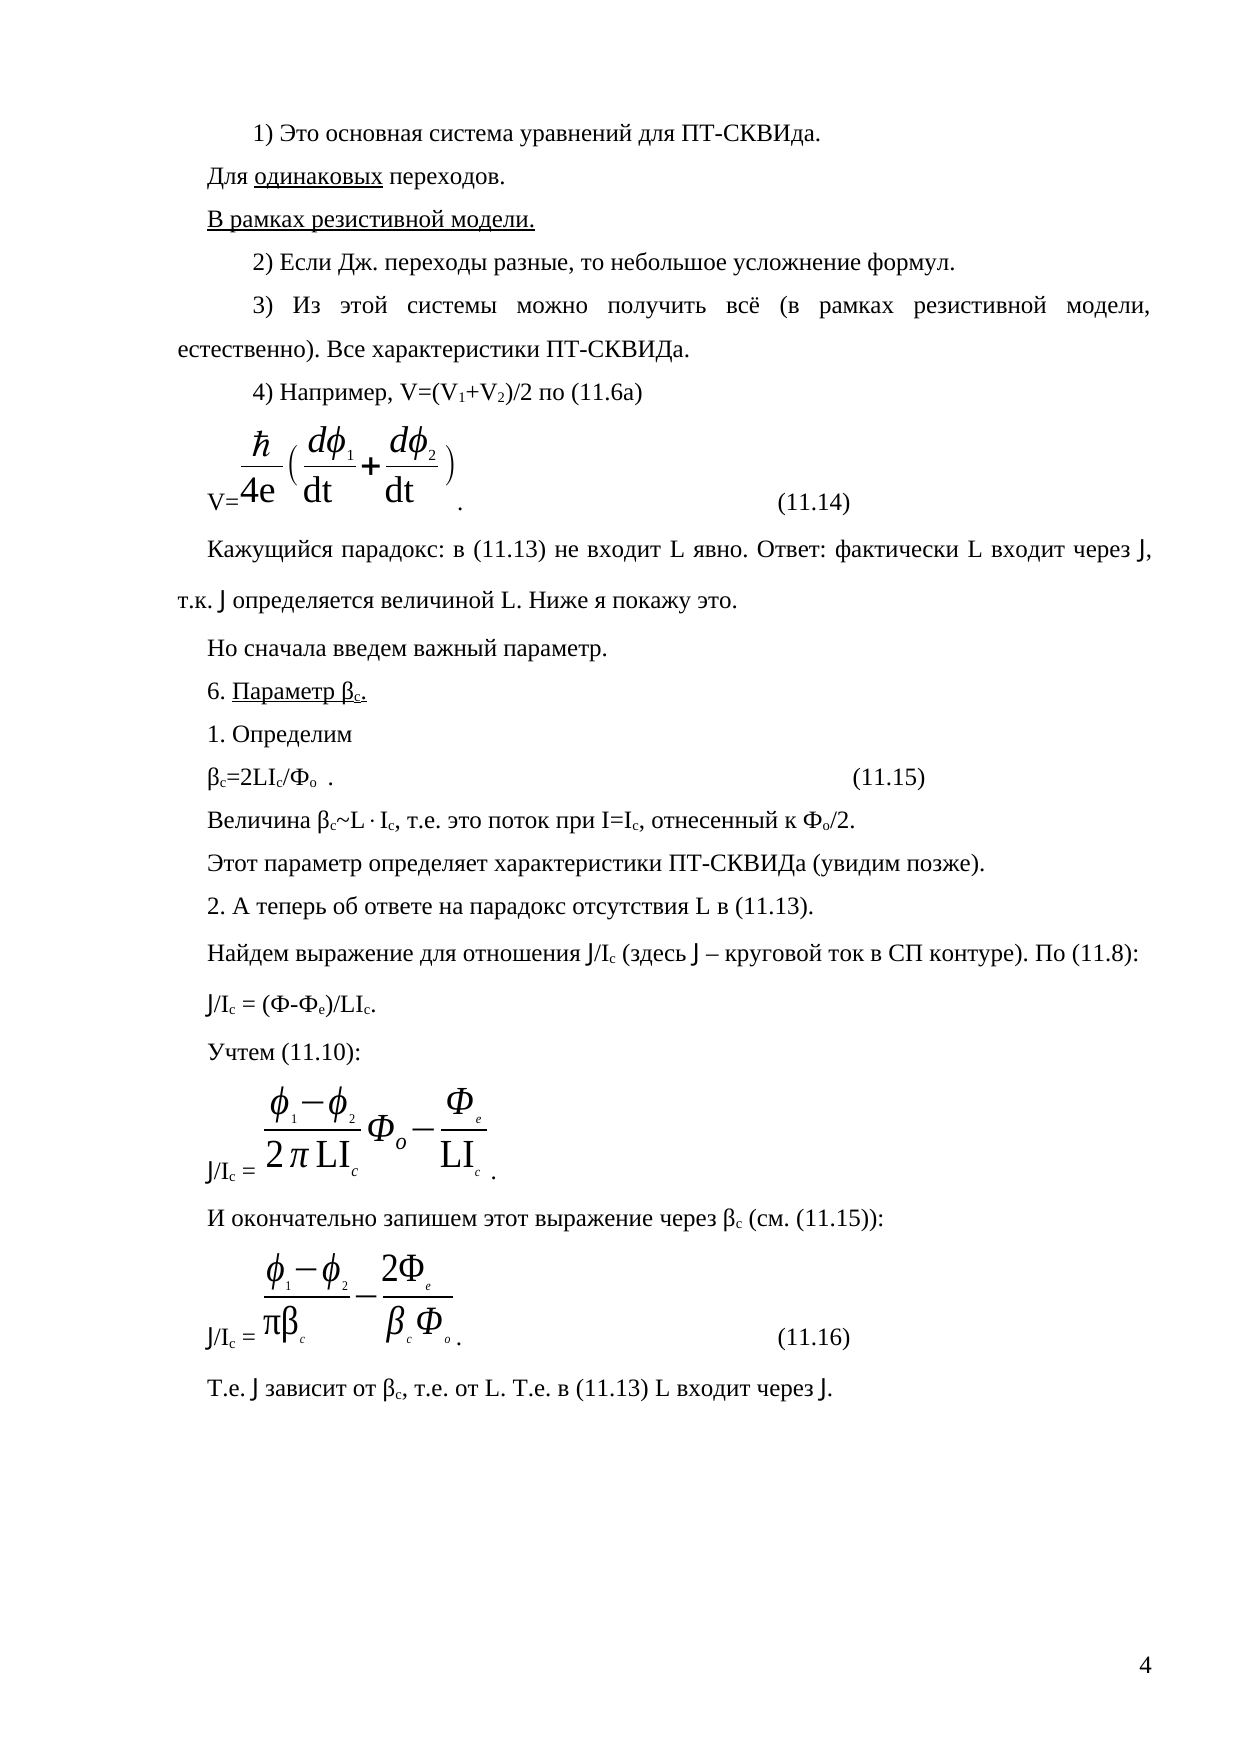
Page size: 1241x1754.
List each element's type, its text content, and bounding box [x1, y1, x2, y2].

text Ј/Iс = . [177, 1080, 1152, 1186]
text 6. Параметр βс. [177, 676, 1152, 704]
text 1) Это основная система уравнений для ПТ-СКВИда. [177, 118, 1152, 147]
text V=. (11.14) [177, 420, 1152, 516]
text Кажущийся парадокс: в (11.13) не входит L явно. Ответ: фактически L входит через Ј, т.к. Ј определяется величиной L. Ниже я покажу это. [177, 531, 1152, 616]
text Ј/Iс = . (11.16) [177, 1246, 1152, 1353]
text Учтем (11.10): [177, 1037, 1152, 1065]
text Найдем выражение для отношения Ј/Iс (здесь Ј – круговой ток в СП контуре). По (11.8): [177, 934, 1152, 968]
text βс=2LIc/Фо . (11.15) [177, 762, 1152, 791]
text 2) Если Дж. переходы разные, то небольшое усложнение формул. [177, 247, 1152, 276]
text Т.е. Ј зависит от βс, т.е. от L. Т.е. в (11.13) L входит через Ј. [177, 1370, 1152, 1404]
text Величина βс~LIc, т.е. это поток при I=Ic, отнесенный к Фо/2. [177, 805, 1152, 834]
text В рамках резистивной модели. [177, 204, 1152, 233]
text 4) Например, V=(V1+V2)/2 по (11.6а) [177, 377, 1152, 406]
text 1. Определим [177, 719, 1152, 748]
text 3) Из этой системы можно получить всё (в рамках резистивной модели, естественно). Все характеристики ПТ-СКВИДа. [177, 291, 1152, 362]
text Но сначала введем важный параметр. [177, 633, 1152, 661]
text Этот параметр определяет характеристики ПТ-СКВИДа (увидим позже). [177, 848, 1152, 877]
text Ј/Iс = (Ф-Фе)/LIc. [177, 986, 1152, 1019]
text Для одинаковых переходов. [177, 161, 1152, 190]
text И окончательно запишем этот выражение через βс (см. (11.15)): [177, 1203, 1152, 1232]
text 2. А теперь об ответе на парадокс отсутствия L в (11.13). [177, 891, 1152, 920]
